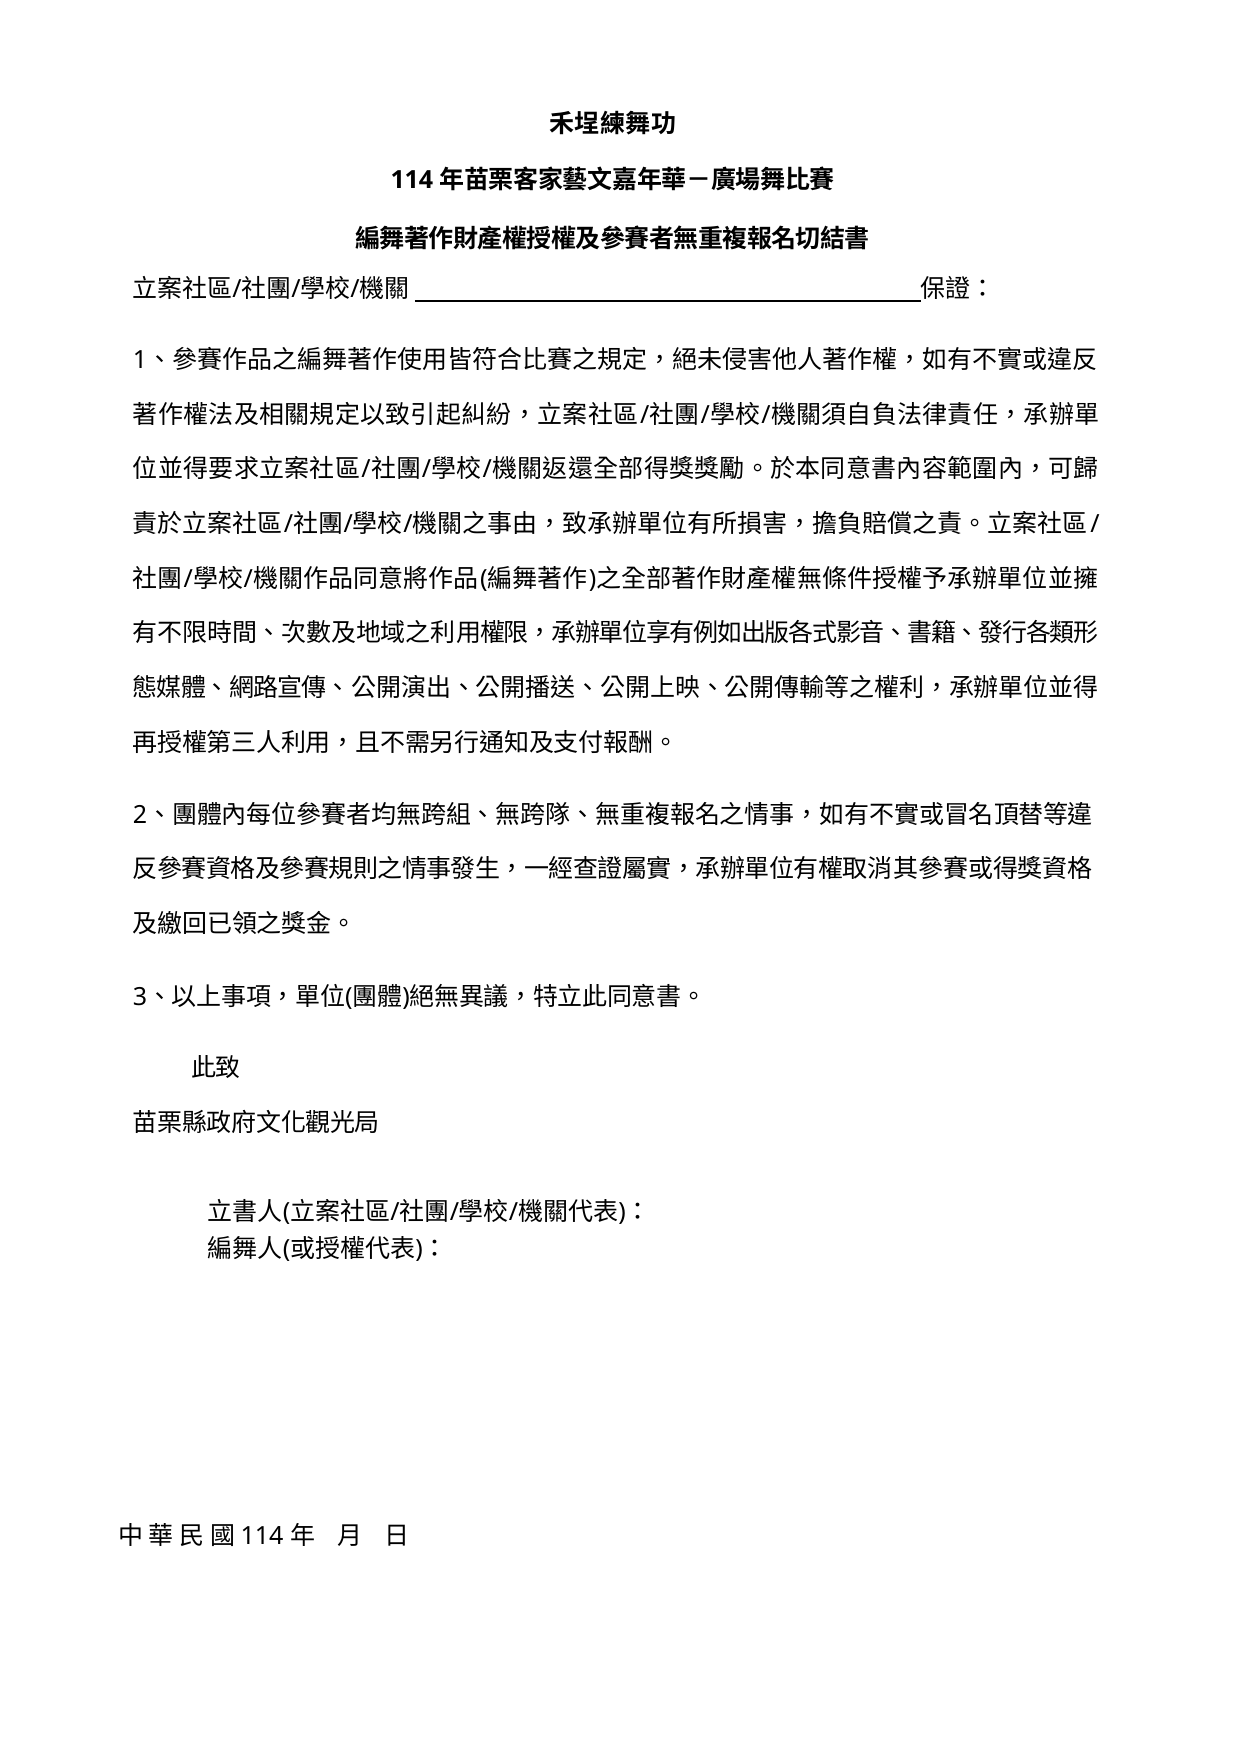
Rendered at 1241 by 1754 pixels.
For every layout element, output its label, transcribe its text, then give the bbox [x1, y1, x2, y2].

text 1、參賽作品之編舞著作使用皆符合比賽之規定，絕未侵害他人著作權，如有不實或違反著作權法及相關規定以致引起糾紛，立案社區/社團/學校/機關須自負法律責任，承辦單位並得要求立案社區/社團/學校/機關返還全部得獎獎勵。於本同意書內容範圍內，可歸責於立案社區/社團/學校/機關之事由，致承辦單位有所損害，擔負賠償之責。立案社區/社團/學校/機關作品同意將作品(編舞著作)之全部著作財產權無條件授權予承辦單位並擁有不限時間、次數及地域之利用權限，承辦單位享有例如出版各式影音、書籍、發行各類形態媒體、網路宣傳、公開演出、公開播送、公開上映、公開傳輸等之權利，承辦單位並得再授權第三人利用，且不需另行通知及支付報酬。 [133, 339, 1100, 758]
text 立案社區/社團/學校/機關 保證： [133, 269, 1122, 305]
text 編舞人(或授權代表)： [133, 1228, 1122, 1304]
text 2、團體內每位參賽者均無跨組、無跨隊、無重複報名之情事，如有不實或冒名頂替等違反參賽資格及參賽規則之情事發生，一經查證屬實，承辦單位有權取消其參賽或得獎資格及繳回已領之獎金。 [133, 794, 1093, 940]
text 編舞著作財產權授權及參賽者無重複報名切結書 [118, 200, 1107, 259]
text 3、以上事項，單位(團體)絕無異議，特立此同意書。 [133, 976, 1122, 1013]
text 114 年苗栗客家藝文嘉年華－廣場舞比賽 [118, 144, 1107, 200]
text 此致 [191, 1047, 1122, 1083]
text 中 華 民 國 114 年 月 日 [118, 1515, 1122, 1552]
text 禾埕練舞功 [118, 87, 1107, 144]
text 立書人(立案社區/社團/學校/機關代表)： [133, 1192, 1122, 1228]
text 苗栗縣政府文化觀光局 [133, 1102, 1122, 1138]
